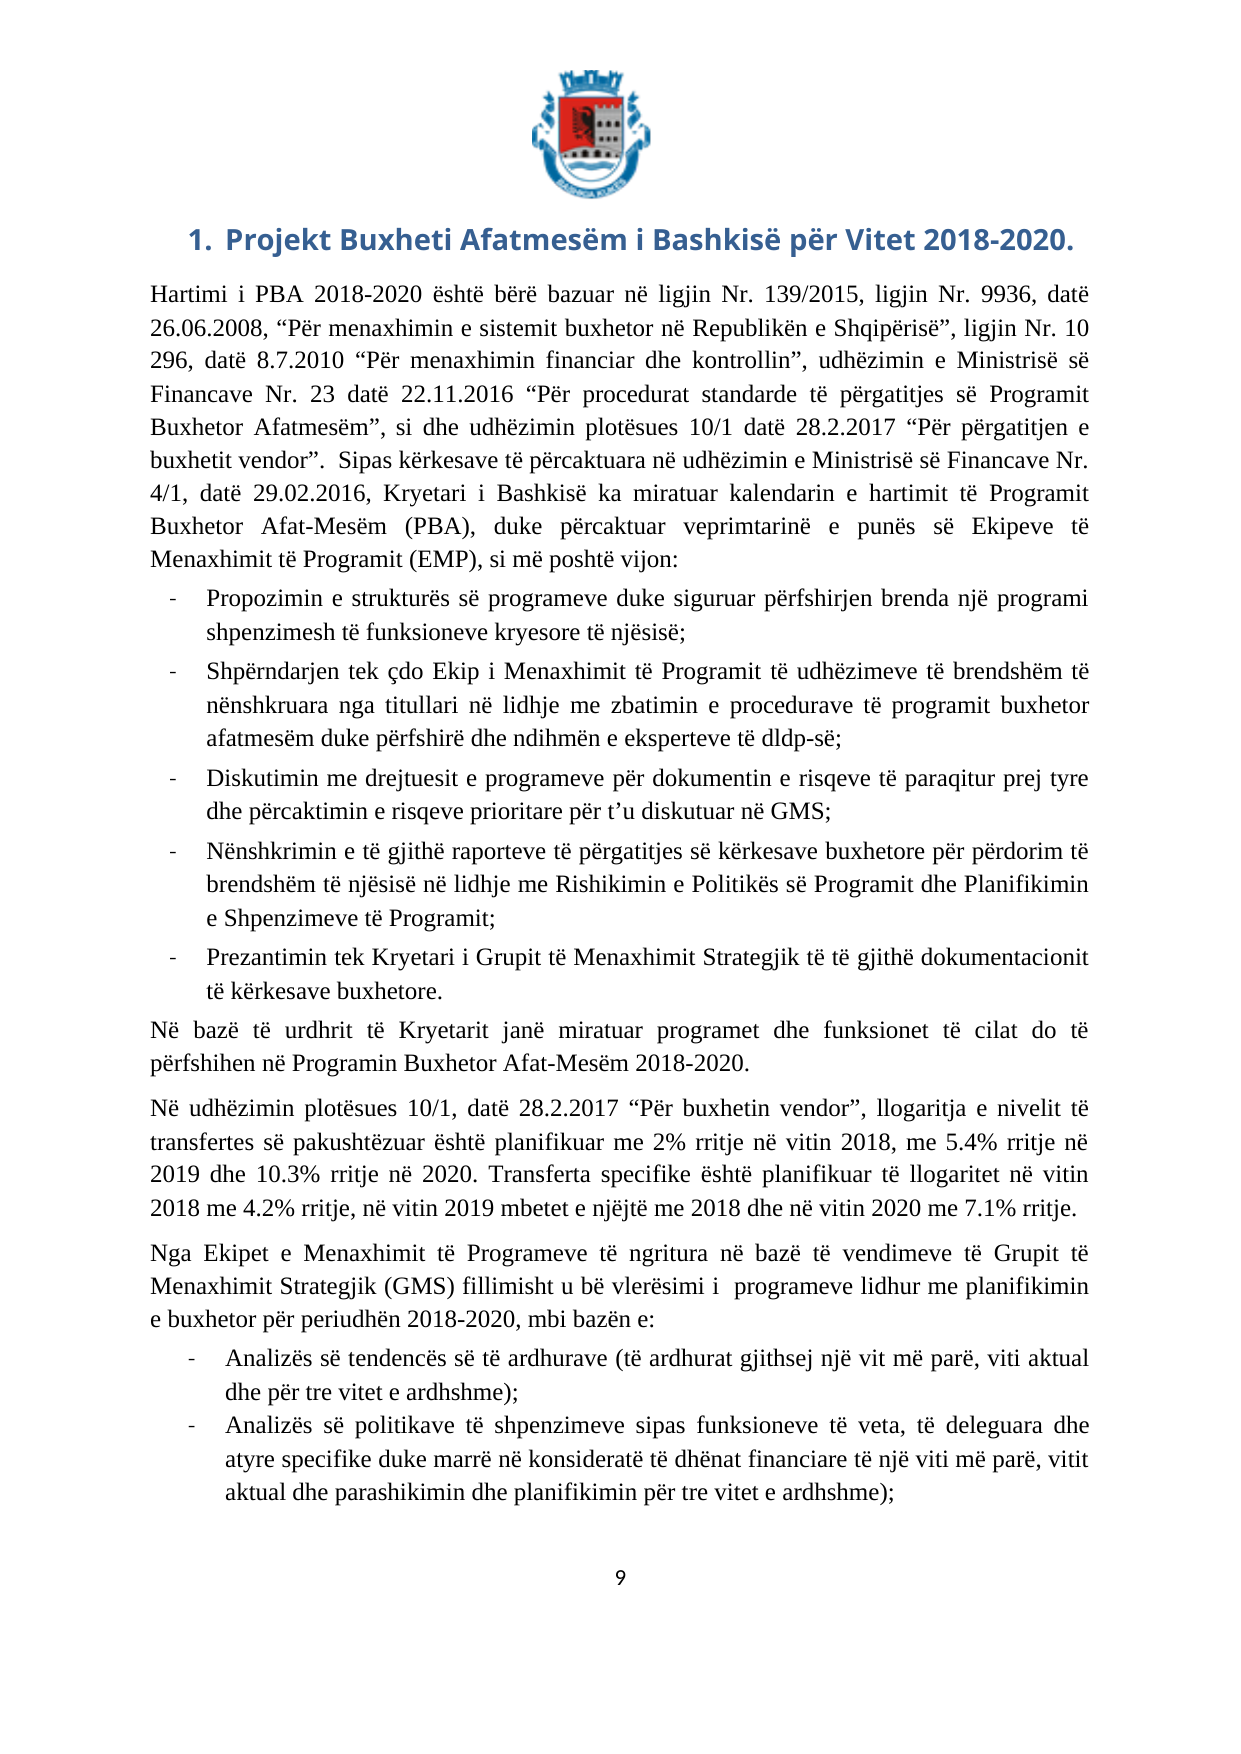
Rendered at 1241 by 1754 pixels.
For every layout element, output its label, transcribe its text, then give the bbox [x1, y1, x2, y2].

list Shpërndarjen tek çdo Ekip i Menaxhimit të Programit të udhëzimeve të brendshëm të nënshkruara nga titullari në lidhje me zbatimin e procedurave të programit buxhetor afatmesëm duke përfshirë dhe ndihmën e eksperteve të dldp-së; [169, 656, 1090, 752]
list Analizës së politikave të shpenzimeve sipas funksioneve të veta, të deleguara dhe atyre specifike duke marrë në konsideratë të dhënat financiare të një viti më parë, vitit aktual dhe parashikimin dhe planifikimin për tre vitet e ardhshme); [187, 1410, 1090, 1506]
subtitle Projekt Buxheti Afatmesëm i Bashkisë për Vitet 2018-2020. [187, 219, 1090, 259]
list Prezantimin tek Kryetari i Grupit të Menaxhimit Strategjik të të gjithë dokumentacionit të kërkesave buxhetore. [169, 942, 1090, 1004]
text Nga Ekipet e Menaxhimit të Programeve të ngritura në bazë të vendimeve të Grupit të Menaxhimit Strategjik (GMS) fillimisht u bë vlerësimi i programeve lidhur me planifikimin e buxhetor për periudhën 2018-2020, mbi bazën e: [150, 1238, 1090, 1333]
list Nënshkrimin e të gjithë raporteve të përgatitjes së kërkesave buxhetore për përdorim të brendshëm të njësisë në lidhje me Rishikimin e Politikës së Programit dhe Planifikimin e Shpenzimeve të Programit; [169, 836, 1090, 931]
list Propozimin e strukturës së programeve duke siguruar përfshirjen brenda një programi shpenzimesh të funksioneve kryesore të njësisë; [169, 583, 1090, 646]
picture [532, 70, 653, 201]
list Analizës së tendencës së të ardhurave (të ardhurat gjithsej një vit më parë, viti aktual dhe për tre vitet e ardhshme); [187, 1343, 1090, 1406]
text Hartimi i PBA 2018-2020 është bërë bazuar në ligjin Nr. 139/2015, ligjin Nr. 9936, datë 26.06.2008, “Për menaxhimin e sistemit buxhetor në Republikën e Shqipërisë”, ligjin Nr. 10 296, datë 8.7.2010 “Për menaxhimin financiar dhe kontrollin”, udhëzimin e Ministrisë së Financave Nr. 23 datë 22.11.2016 “Për procedurat standarde të përgatitjes së Programit Buxhetor Afatmesëm”, si dhe udhëzimin plotësues 10/1 datë 28.2.2017 “Për përgatitjen e buxhetit vendor”. Sipas kërkesave të përcaktuara në udhëzimin e Ministrisë së Financave Nr. 4/1, datë 29.02.2016, Kryetari i Bashkisë ka miratuar kalendarin e hartimit të Programit Buxhetor Afat-Mesëm (PBA), duke përcaktuar veprimtarinë e punës së Ekipeve të Menaxhimit të Programit (EMP), si më poshtë vijon: [150, 279, 1090, 573]
text Në bazë të urdhrit të Kryetarit janë miratuar programet dhe funksionet të cilat do të përfshihen në Programin Buxhetor Afat-Mesëm 2018-2020. [150, 1015, 1090, 1077]
text Në udhëzimin plotësues 10/1, datë 28.2.2017 “Për buxhetin vendor”, llogaritja e nivelit të transfertes së pakushtëzuar është planifikuar me 2% rritje në vitin 2018, me 5.4% rritje në 2019 dhe 10.3% rritje në 2020. Transferta specifike është planifikuar të llogaritet në vitin 2018 me 4.2% rritje, në vitin 2019 mbetet e njëjtë me 2018 dhe në vitin 2020 me 7.1% rritje. [150, 1093, 1090, 1221]
list Diskutimin me drejtuesit e programeve për dokumentin e risqeve të paraqitur prej tyre dhe përcaktimin e risqeve prioritare për t’u diskutuar në GMS; [169, 763, 1090, 825]
